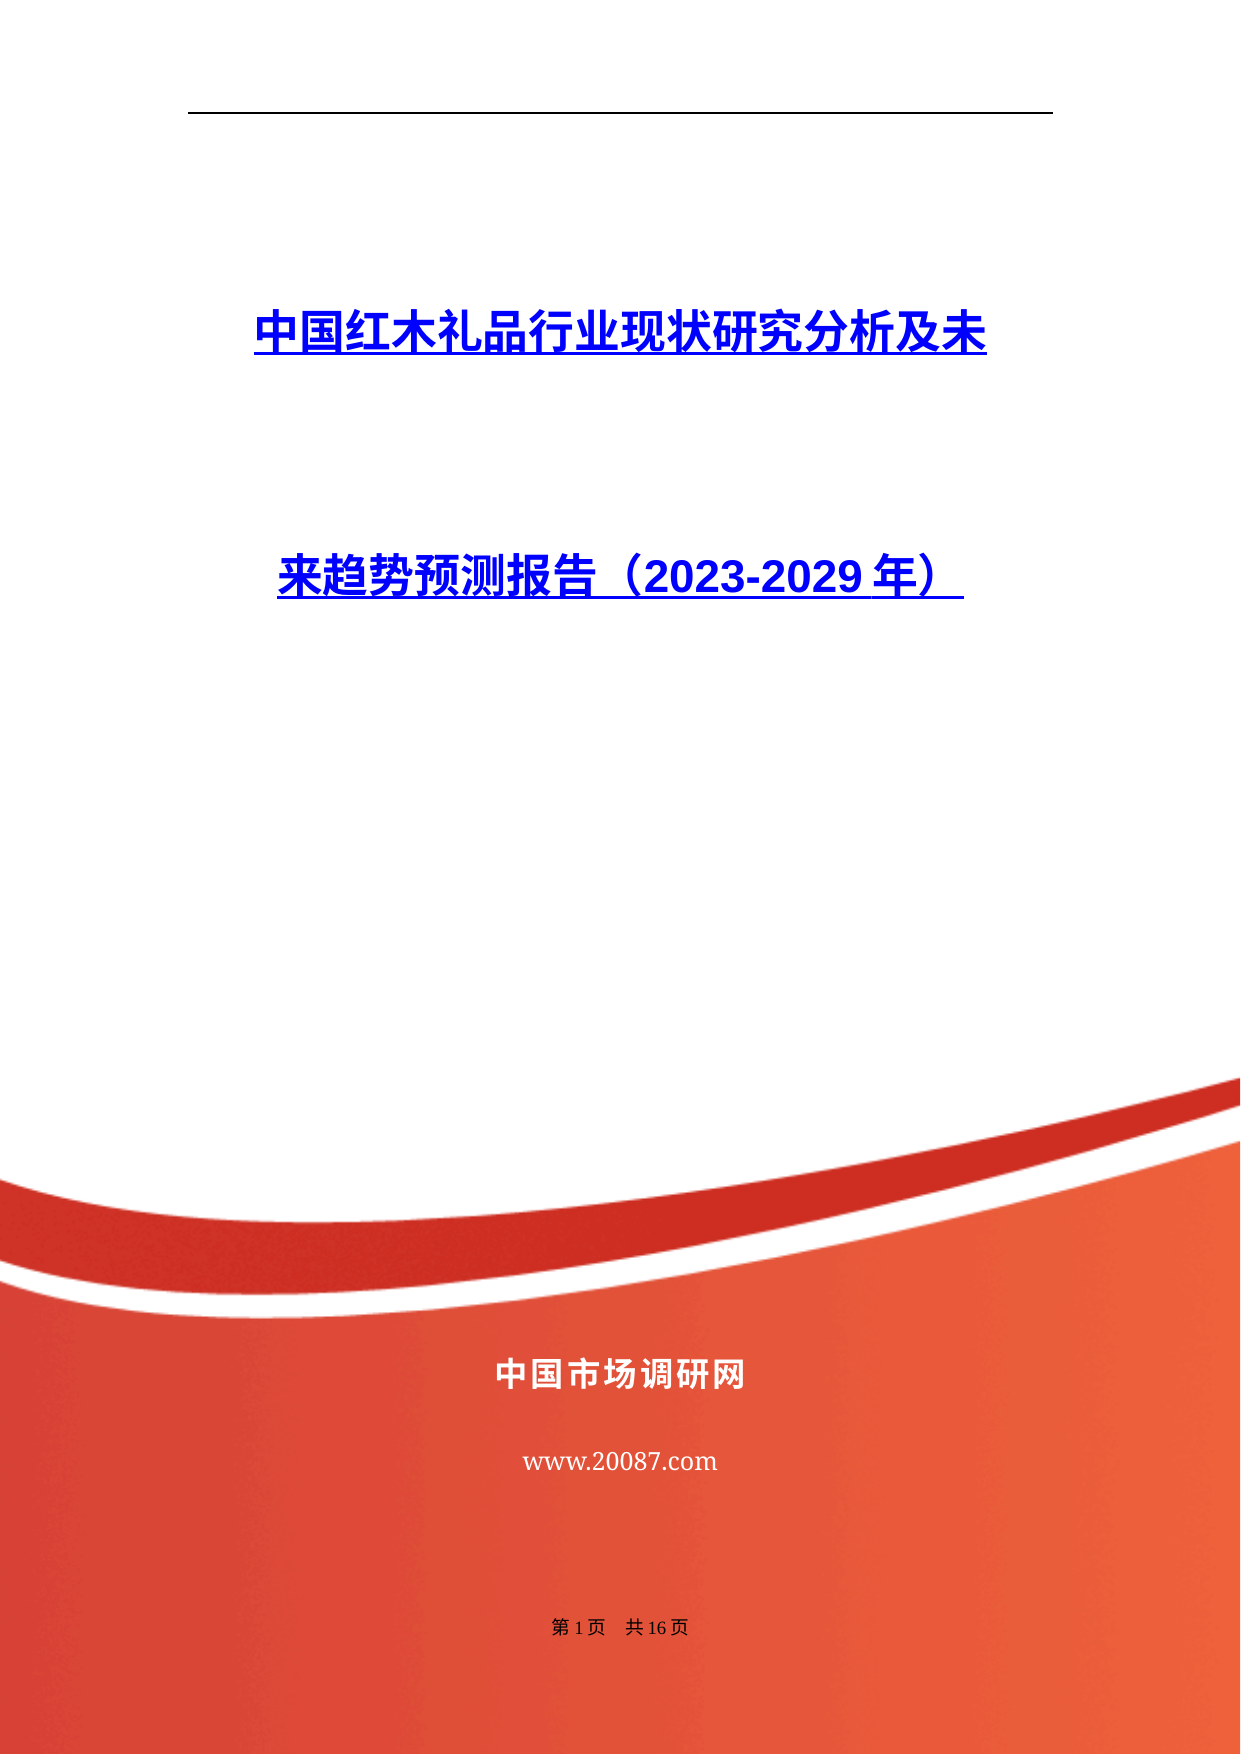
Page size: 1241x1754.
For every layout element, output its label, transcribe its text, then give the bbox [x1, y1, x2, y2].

text www.20087.com [187, 1428, 1053, 1493]
subtitle 中国市场调研网 [187, 1339, 1053, 1404]
table_header 中国红木礼品行业现状研究分析及未来趋势预测报告（2023-2029年） [188, 207, 1053, 773]
picture [0, 1006, 1241, 1754]
